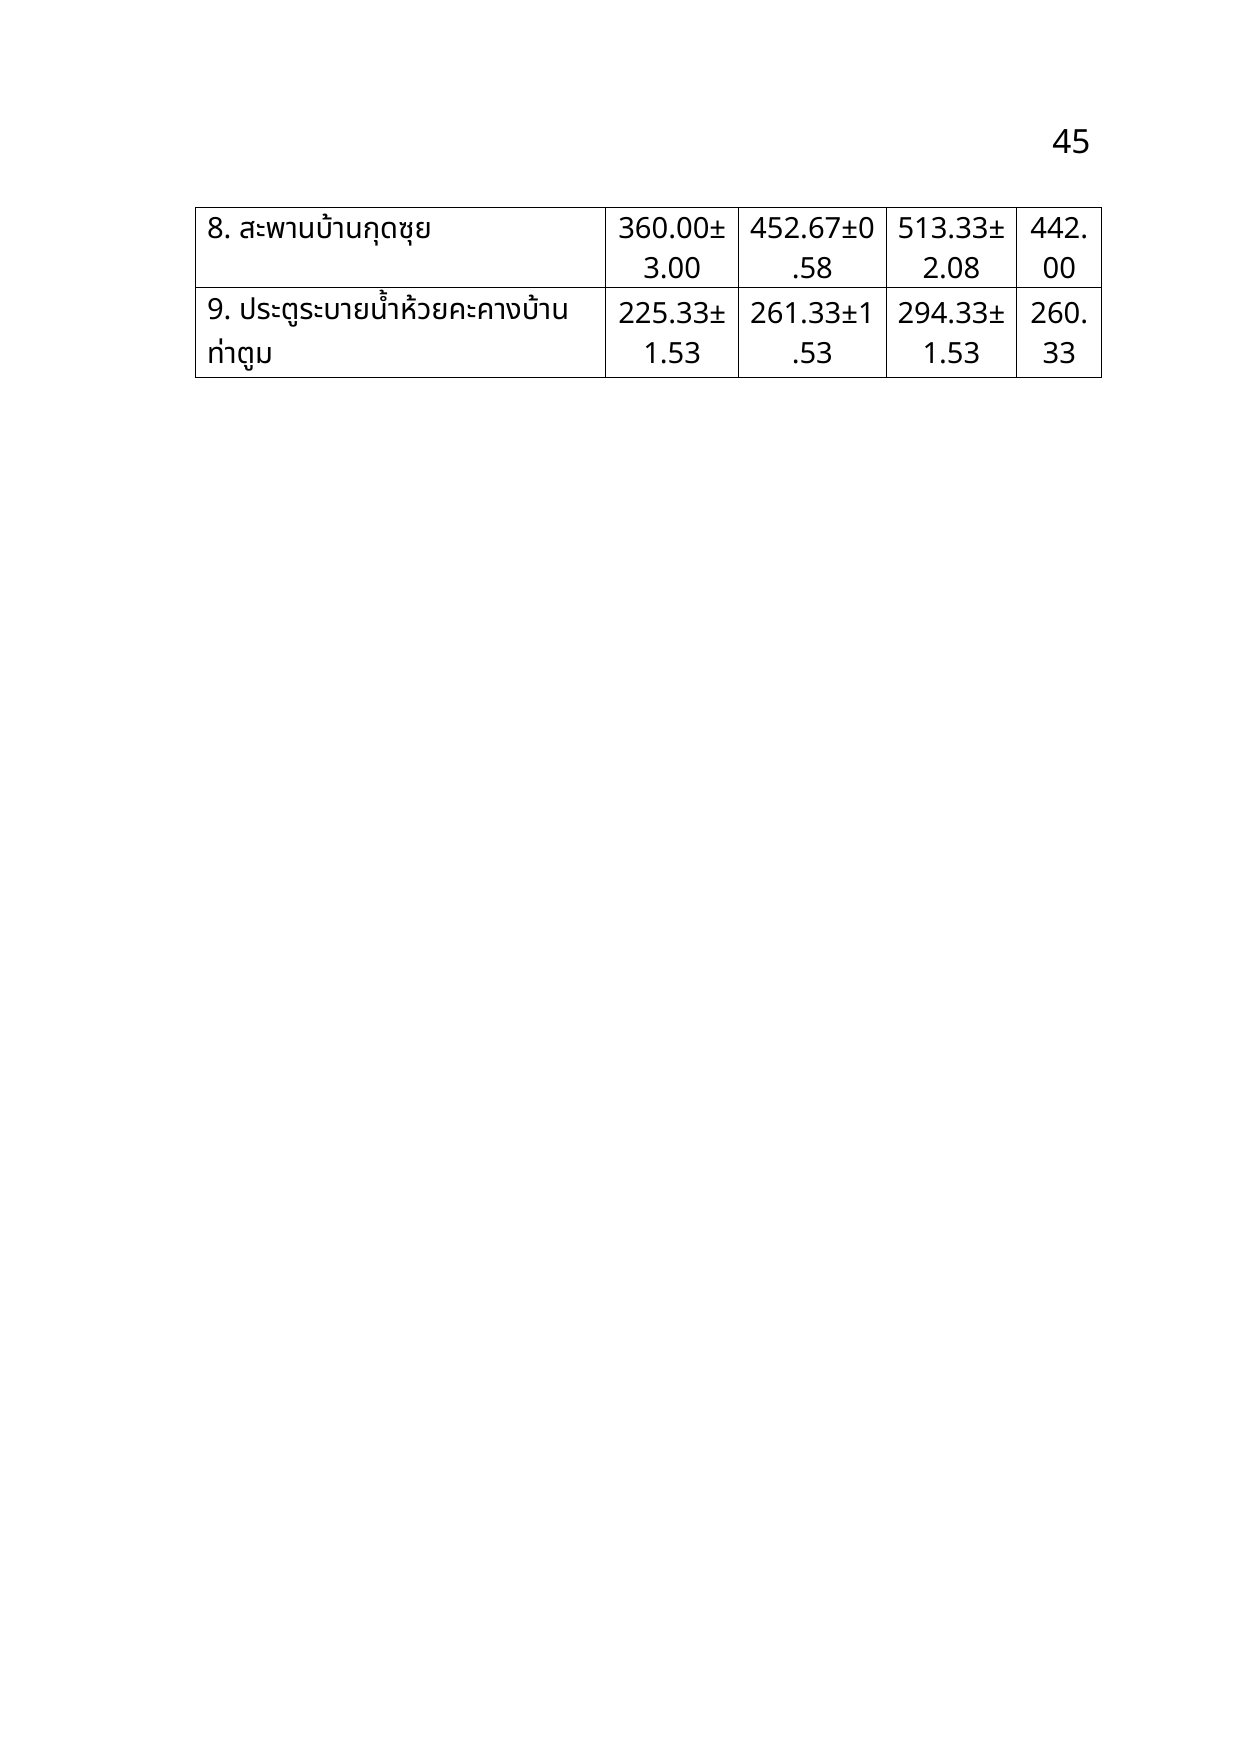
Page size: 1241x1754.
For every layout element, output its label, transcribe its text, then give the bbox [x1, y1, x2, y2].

table_cell 513.33±2.08 [887, 208, 1016, 287]
table_cell 360.00±3.00 [606, 208, 738, 287]
table_cell 260.33 [1017, 288, 1101, 377]
table_cell 8. สะพานบ้านกุดซุย [196, 208, 605, 287]
table_cell 442.00 [1017, 208, 1101, 287]
table_cell 9. ประตูระบายน้ำห้วยคะคางบ้านท่าตูม [196, 288, 605, 377]
table_cell 452.67±0.58 [739, 208, 886, 287]
table_cell 225.33±1.53 [606, 288, 738, 377]
table_cell 261.33±1.53 [739, 288, 886, 377]
table_cell 294.33±1.53 [887, 288, 1016, 377]
